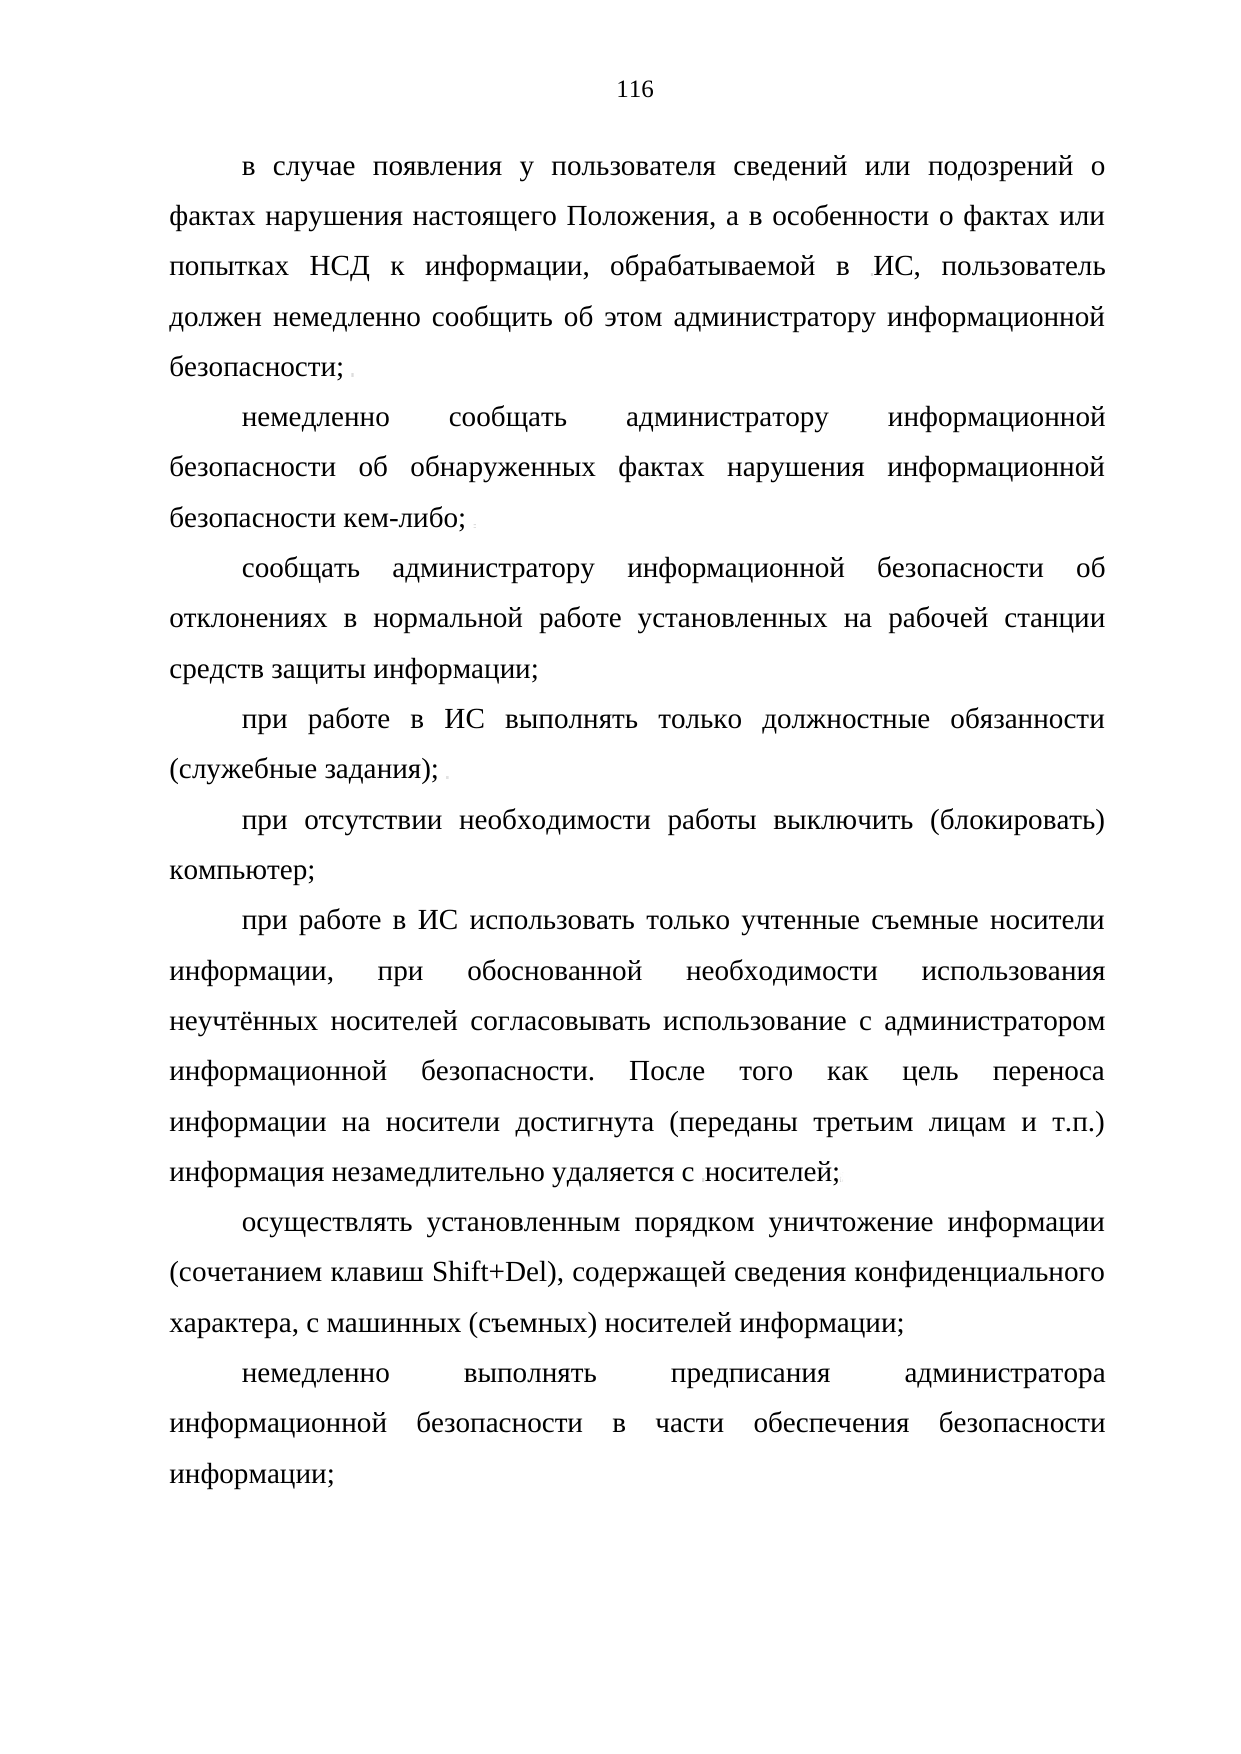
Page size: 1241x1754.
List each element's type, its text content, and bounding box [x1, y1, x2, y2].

text при работе в ИС выполнять только должностные обязанности (служебные задания); [169, 701, 1106, 785]
text при работе в ИС использовать только учтенные съемные носители информации, при обоснованной необходимости использования неучтённых носителей согласовывать использование с администратором информационной безопасности. После того как цель переноса информации на носители достигнута (переданы третьим лицам и т.п.) информация незамедлительно удаляется с носителей; [169, 902, 1106, 1187]
text сообщать администратору информационной безопасности об отклонениях в нормальной работе установленных на рабочей станции средств защиты информации; [169, 550, 1106, 684]
text немедленно сообщать администратору информационной безопасности об обнаруженных фактах нарушения информационной безопасности кем-либо; [169, 399, 1106, 533]
text немедленно выполнять предписания администратора информационной безопасности в части обеспечения безопасности информации; [169, 1355, 1106, 1489]
text осуществлять установленным порядком уничтожение информации (сочетанием клавиш Shift+Del), содержащей сведения конфиденциального характера, с машинных (съемных) носителей информации; [169, 1204, 1106, 1338]
picture [840, 1172, 844, 1182]
text при отсутствии необходимости работы выключить (блокировать) компьютер; [169, 802, 1106, 886]
text в случае появления у пользователя сведений или подозрений о фактах нарушения настоящего Положения, а в особенности о фактах или попытках НСД к информации, обрабатываемой в ИС, пользователь должен немедленно сообщить об этом администратору информационной безопасности; [169, 148, 1106, 382]
